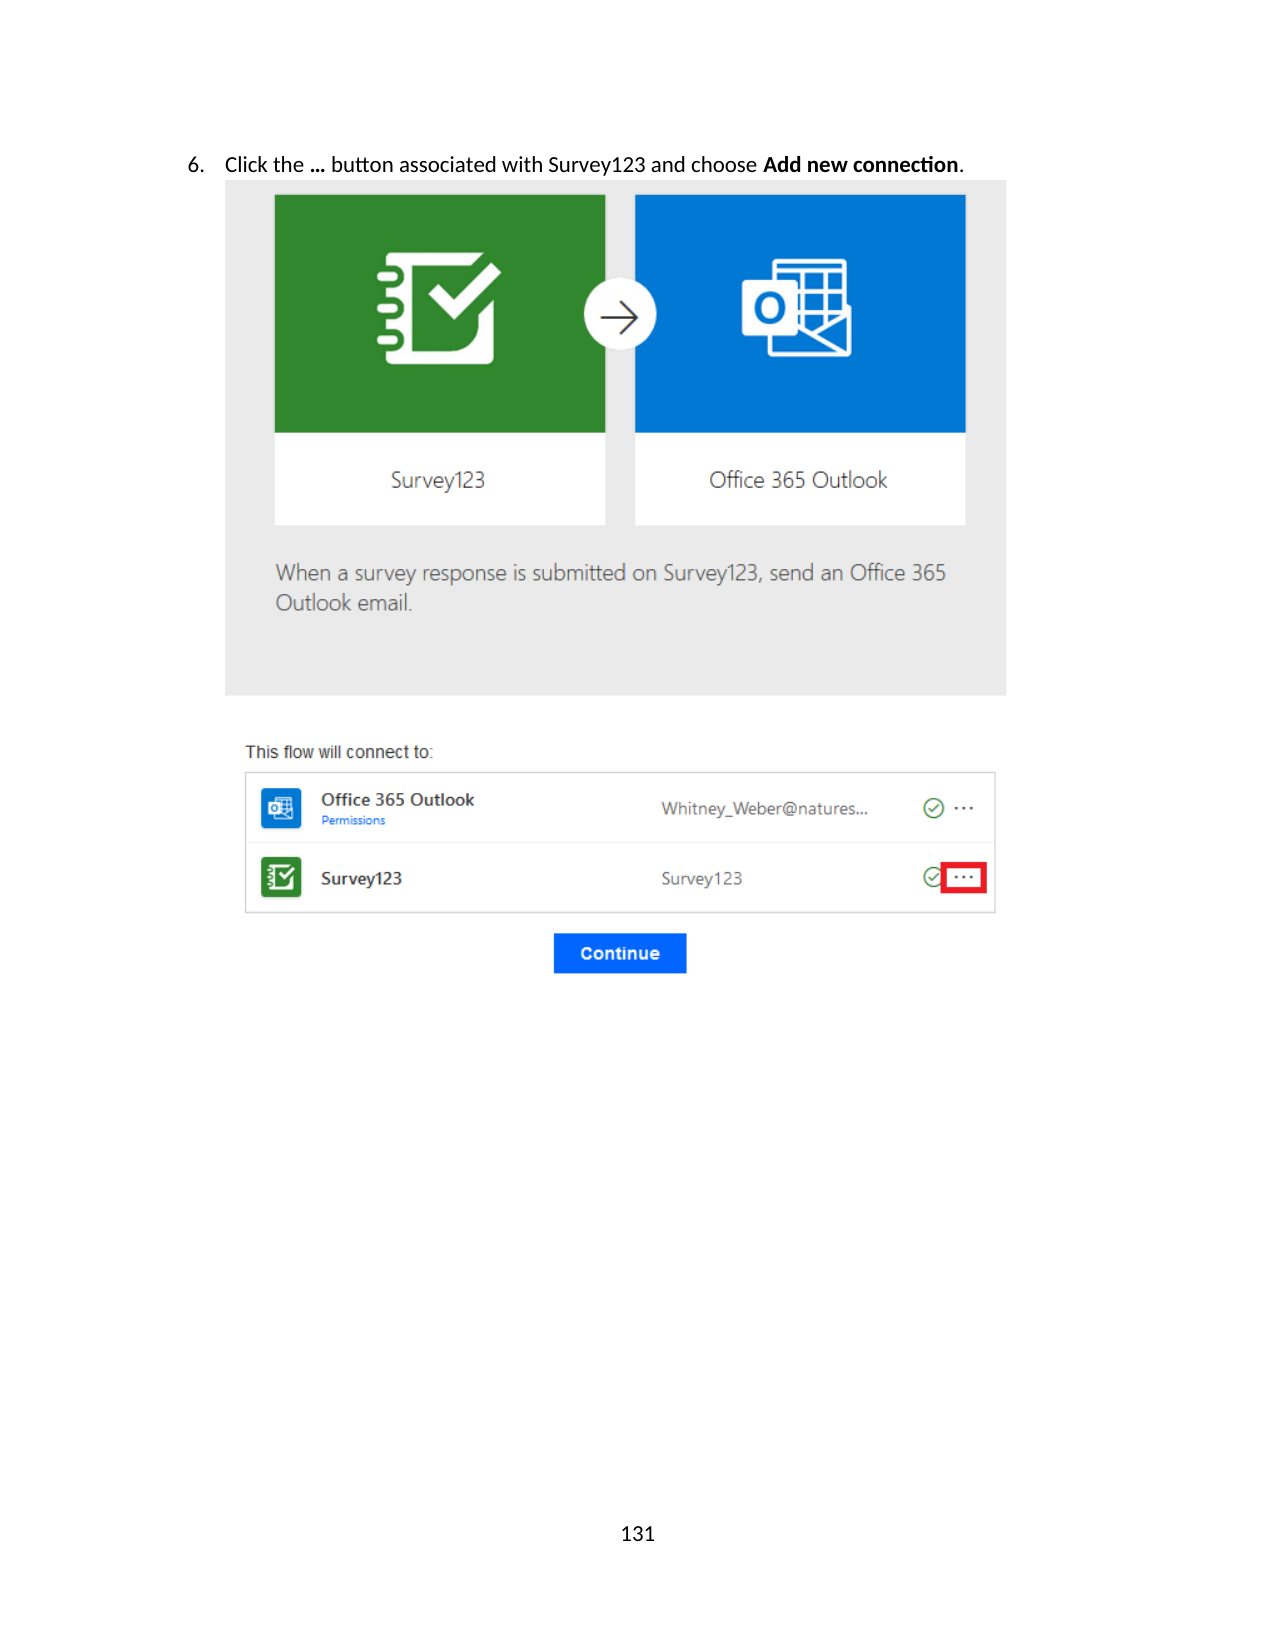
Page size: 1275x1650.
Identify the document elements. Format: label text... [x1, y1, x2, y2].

picture [225, 180, 1007, 981]
